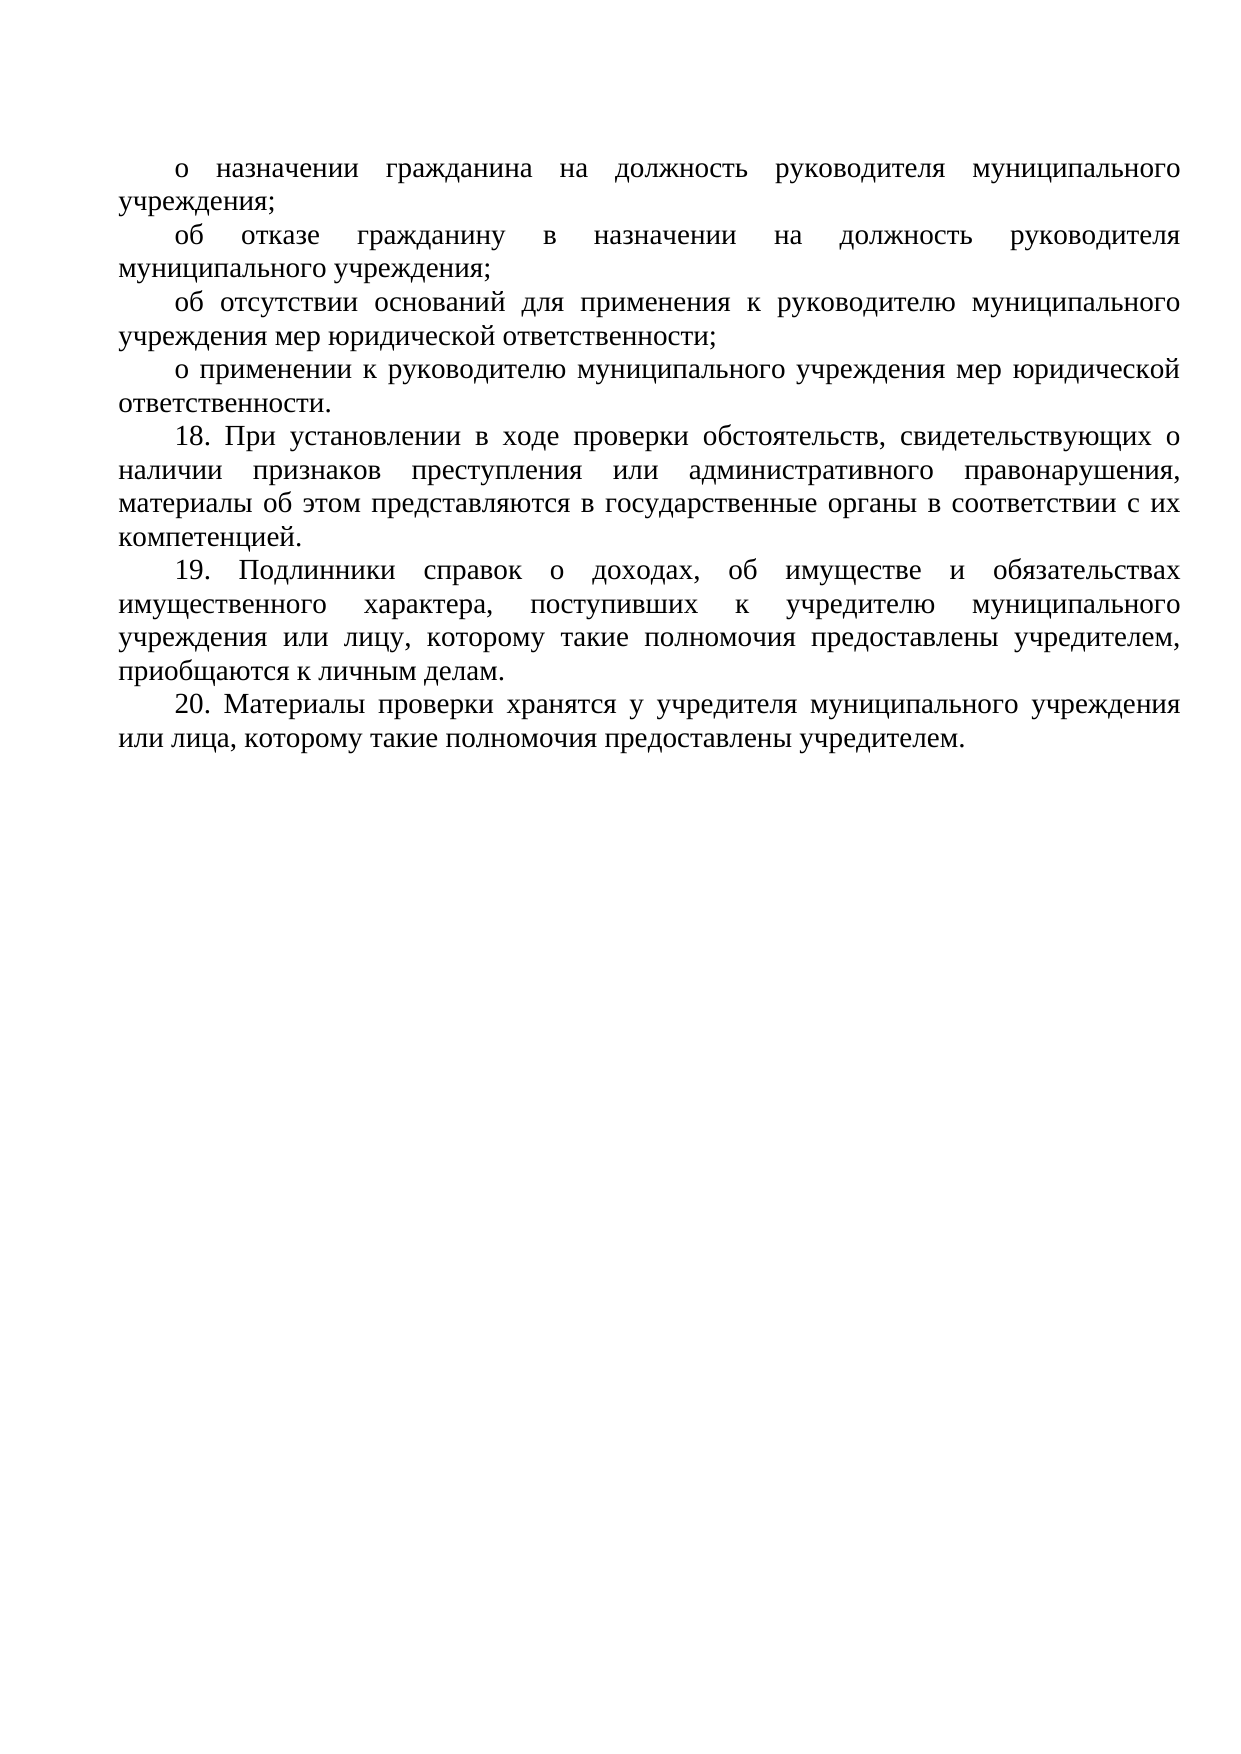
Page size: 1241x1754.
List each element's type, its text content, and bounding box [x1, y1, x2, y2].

text 18. При установлении в ходе проверки обстоятельств, свидетельствующих о наличии признаков преступления или административного правонарушения, материалы об этом представляются в государственные органы в соответствии с их компетенцией. [118, 418, 1181, 552]
text о назначении гражданина на должность руководителя муниципального учреждения; [118, 150, 1181, 217]
text 20. Материалы проверки хранятся у учредителя муниципального учреждения или лица, которому такие полномочия предоставлены учредителем. [118, 687, 1181, 754]
text о применении к руководителю муниципального учреждения мер юридической ответственности. [118, 351, 1181, 418]
text об отсутствии оснований для применения к руководителю муниципального учреждения мер юридической ответственности; [118, 284, 1181, 351]
text об отказе гражданину в назначении на должность руководителя муниципального учреждения; [118, 217, 1181, 284]
text 19. Подлинники справок о доходах, об имуществе и обязательствах имущественного характера, поступивших к учредителю муниципального учреждения или лицу, которому такие полномочия предоставлены учредителем, приобщаются к личным делам. [118, 552, 1181, 687]
